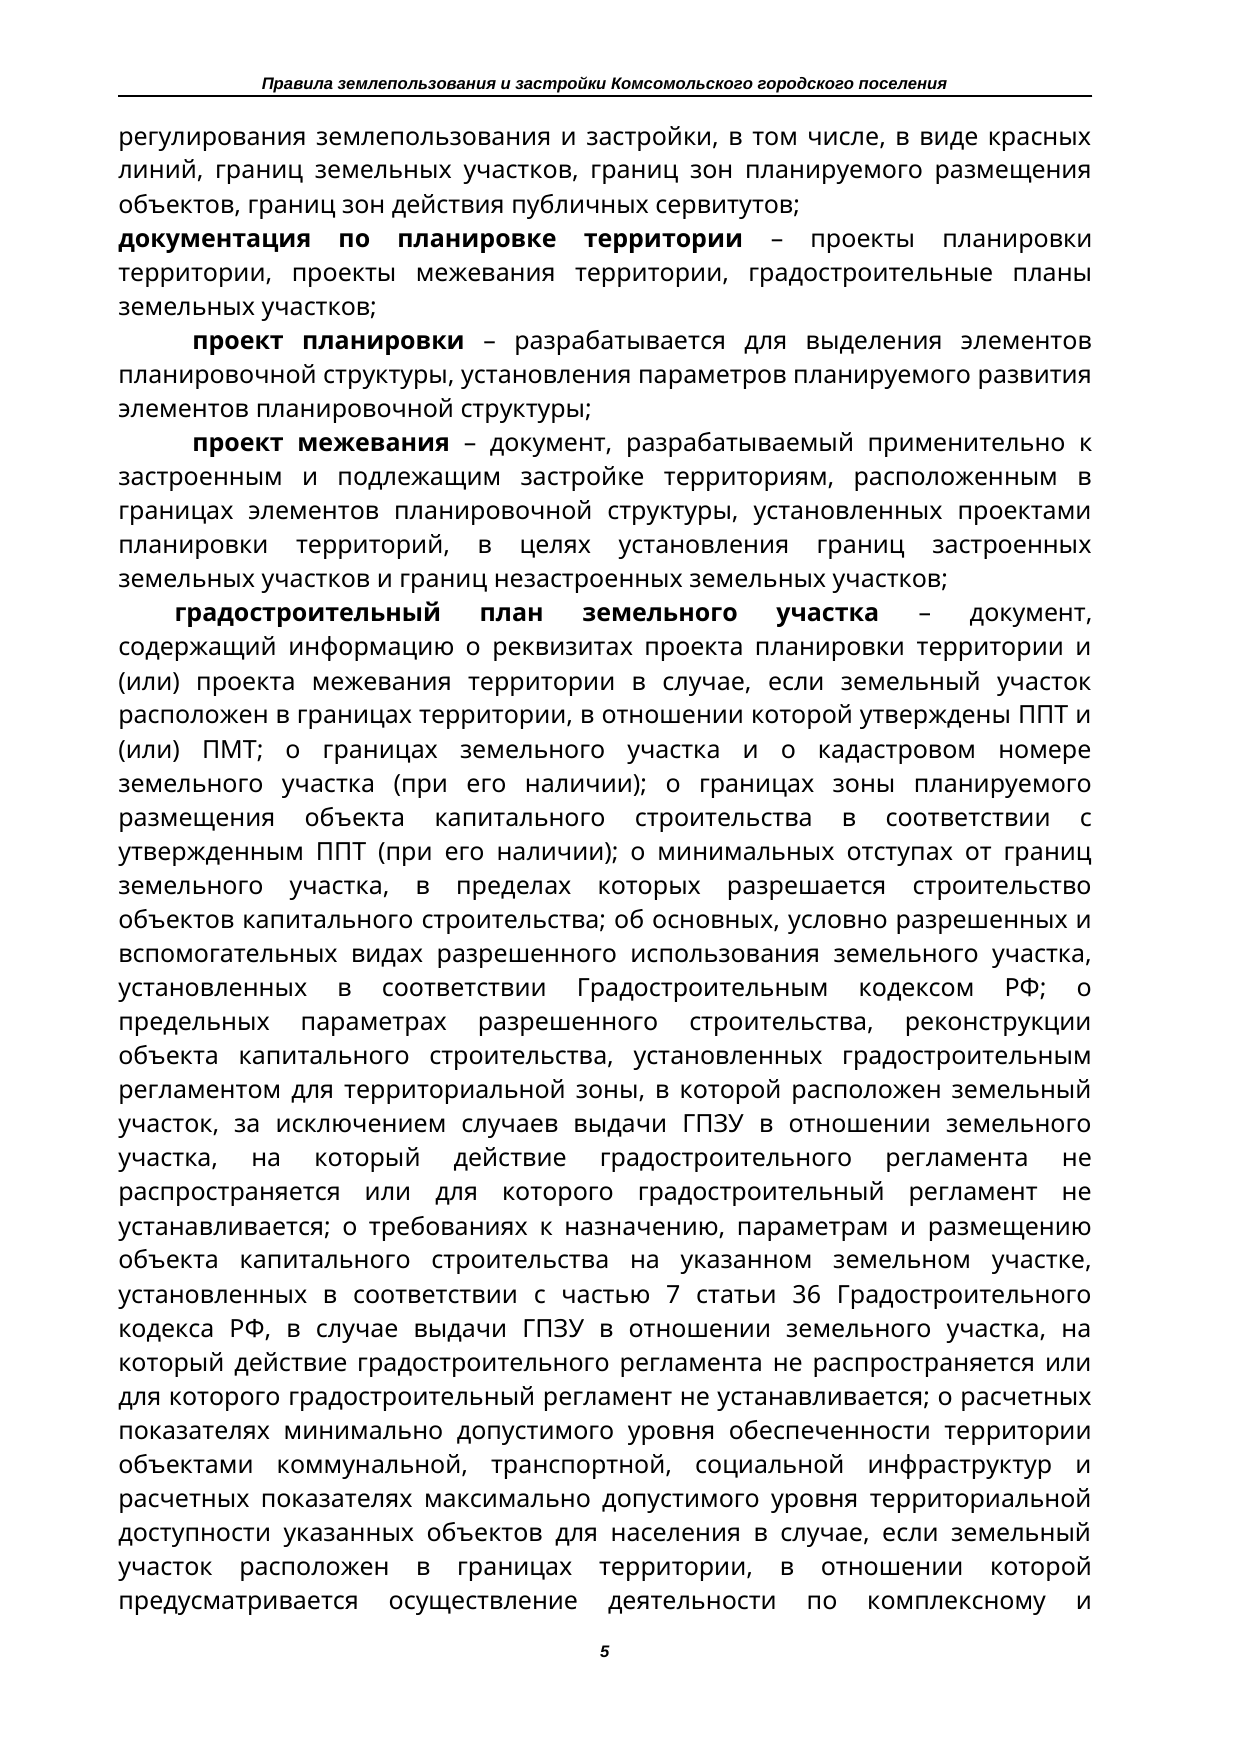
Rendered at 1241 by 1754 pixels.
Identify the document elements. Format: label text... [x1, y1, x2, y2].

text проект межевания – документ, разрабатываемый применительно к застроенным и подлежащим застройке территориям, расположенным в границах элементов планировочной структуры, установленных проектами планировки территорий, в целях установления границ застроенных земельных участков и границ незастроенных земельных участков; [118, 425, 1092, 595]
text проект планировки – разрабатывается для выделения элементов планировочной структуры, установления параметров планируемого развития элементов планировочной структуры; [118, 322, 1092, 425]
text документация по планировке территории – проекты планировки территории, проекты межевания территории, градостроительные планы земельных участков; [118, 220, 1092, 322]
